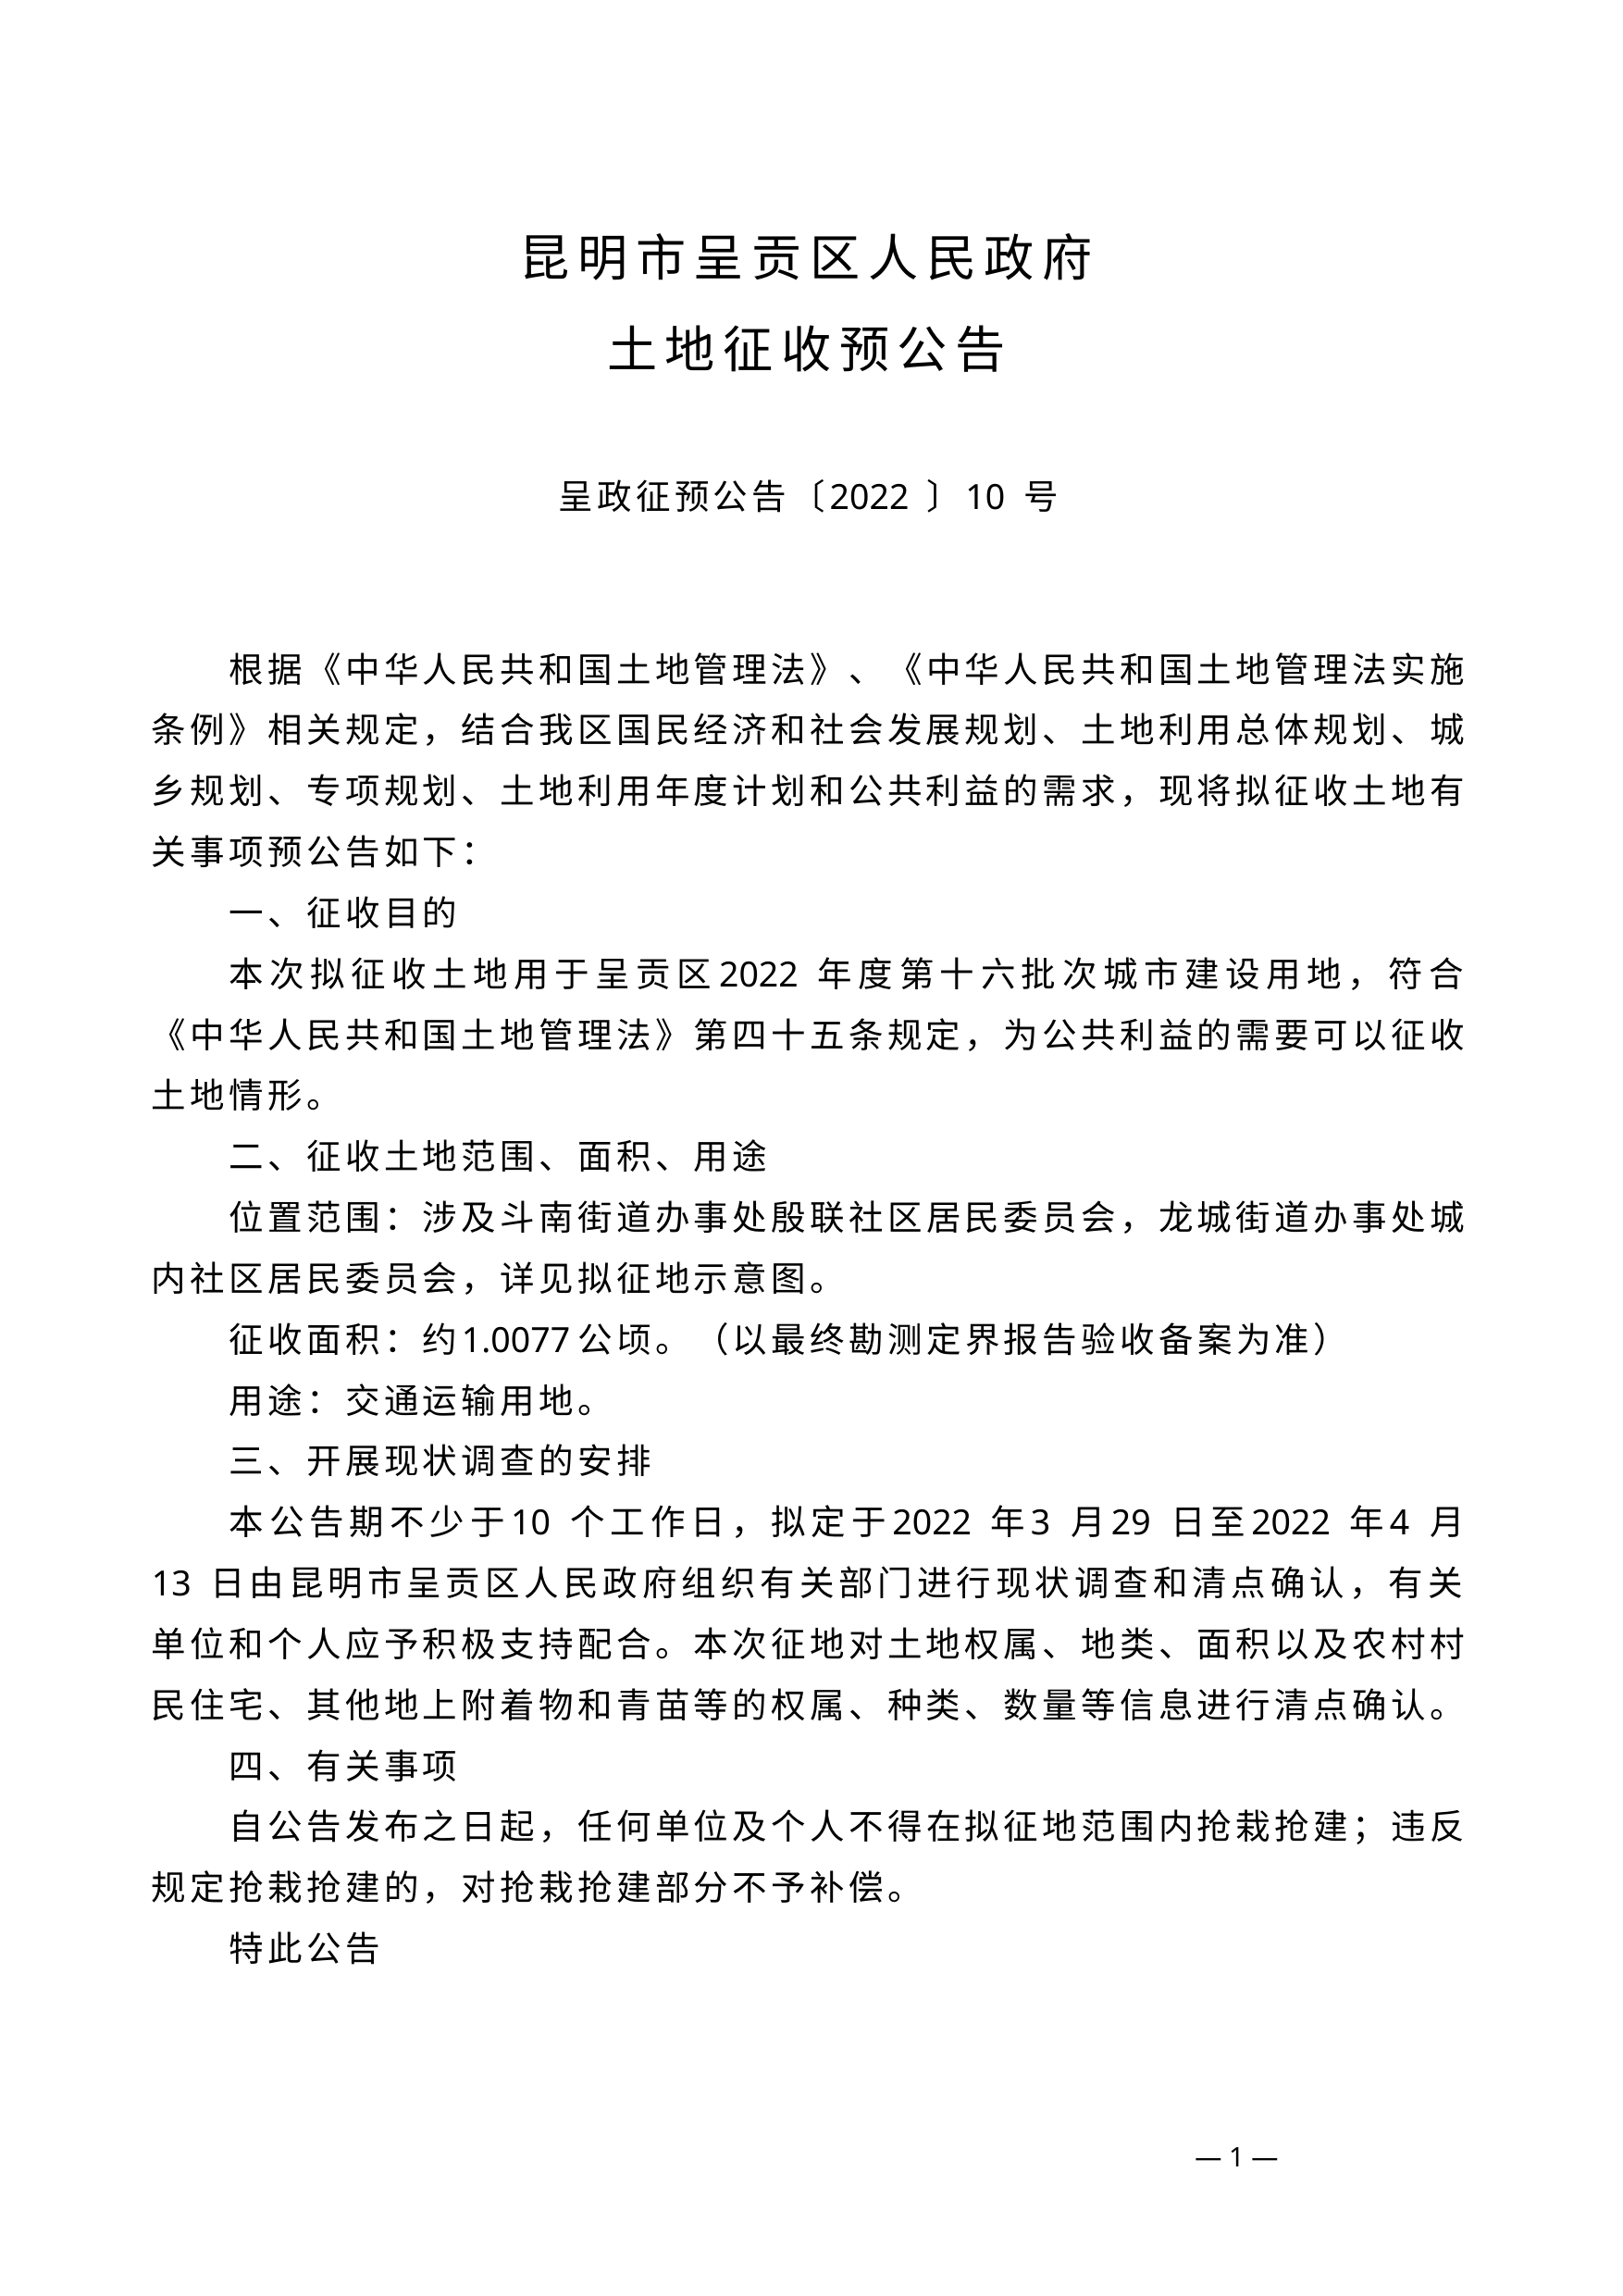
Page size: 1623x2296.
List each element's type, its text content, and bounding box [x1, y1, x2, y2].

text 特此公告 [152, 1916, 1468, 1977]
text 土地征收预公告 [152, 300, 1468, 391]
text 根据《中华人民共和国土地管理法》、《中华人民共和国土地管理法实施条例》相关规定，结合我区国民经济和社会发展规划、土地利用总体规划、城乡规划、专项规划、土地利用年度计划和公共利益的需求，现将拟征收土地有关事项预公告如下： [152, 637, 1468, 880]
text 三、开展现状调查的安排 [152, 1428, 1468, 1489]
text 位置范围：涉及斗南街道办事处殷联社区居民委员会，龙城街道办事处城内社区居民委员会，详见拟征地示意图。 [152, 1185, 1468, 1307]
text 呈政征预公告〔2022〕10号 [152, 465, 1468, 525]
text 一、征收目的 [152, 880, 1468, 941]
text 本次拟征收土地用于呈贡区2022年度第十六批次城市建设用地，符合《中华人民共和国土地管理法》第四十五条规定，为公共利益的需要可以征收土地情形。 [152, 941, 1468, 1123]
text 自公告发布之日起，任何单位及个人不得在拟征地范围内抢栽抢建；违反规定抢栽抢建的，对抢栽抢建部分不予补偿。 [152, 1793, 1468, 1916]
text 四、有关事项 [152, 1733, 1468, 1793]
text 征收面积：约1.0077公顷。（以最终勘测定界报告验收备案为准） [152, 1307, 1468, 1368]
text 用途：交通运输用地。 [152, 1368, 1468, 1428]
text 本公告期不少于10个工作日，拟定于2022年3月29日至2022年4月13日由昆明市呈贡区人民政府组织有关部门进行现状调查和清点确认，有关单位和个人应予积极支持配合。本次征地对土地权属、地类、面积以及农村村民住宅、其他地上附着物和青苗等的权属、种类、数量等信息进行清点确认。 [152, 1489, 1468, 1733]
text 二、征收土地范围、面积、用途 [152, 1123, 1468, 1185]
text 昆明市呈贡区人民政府 [152, 209, 1468, 300]
